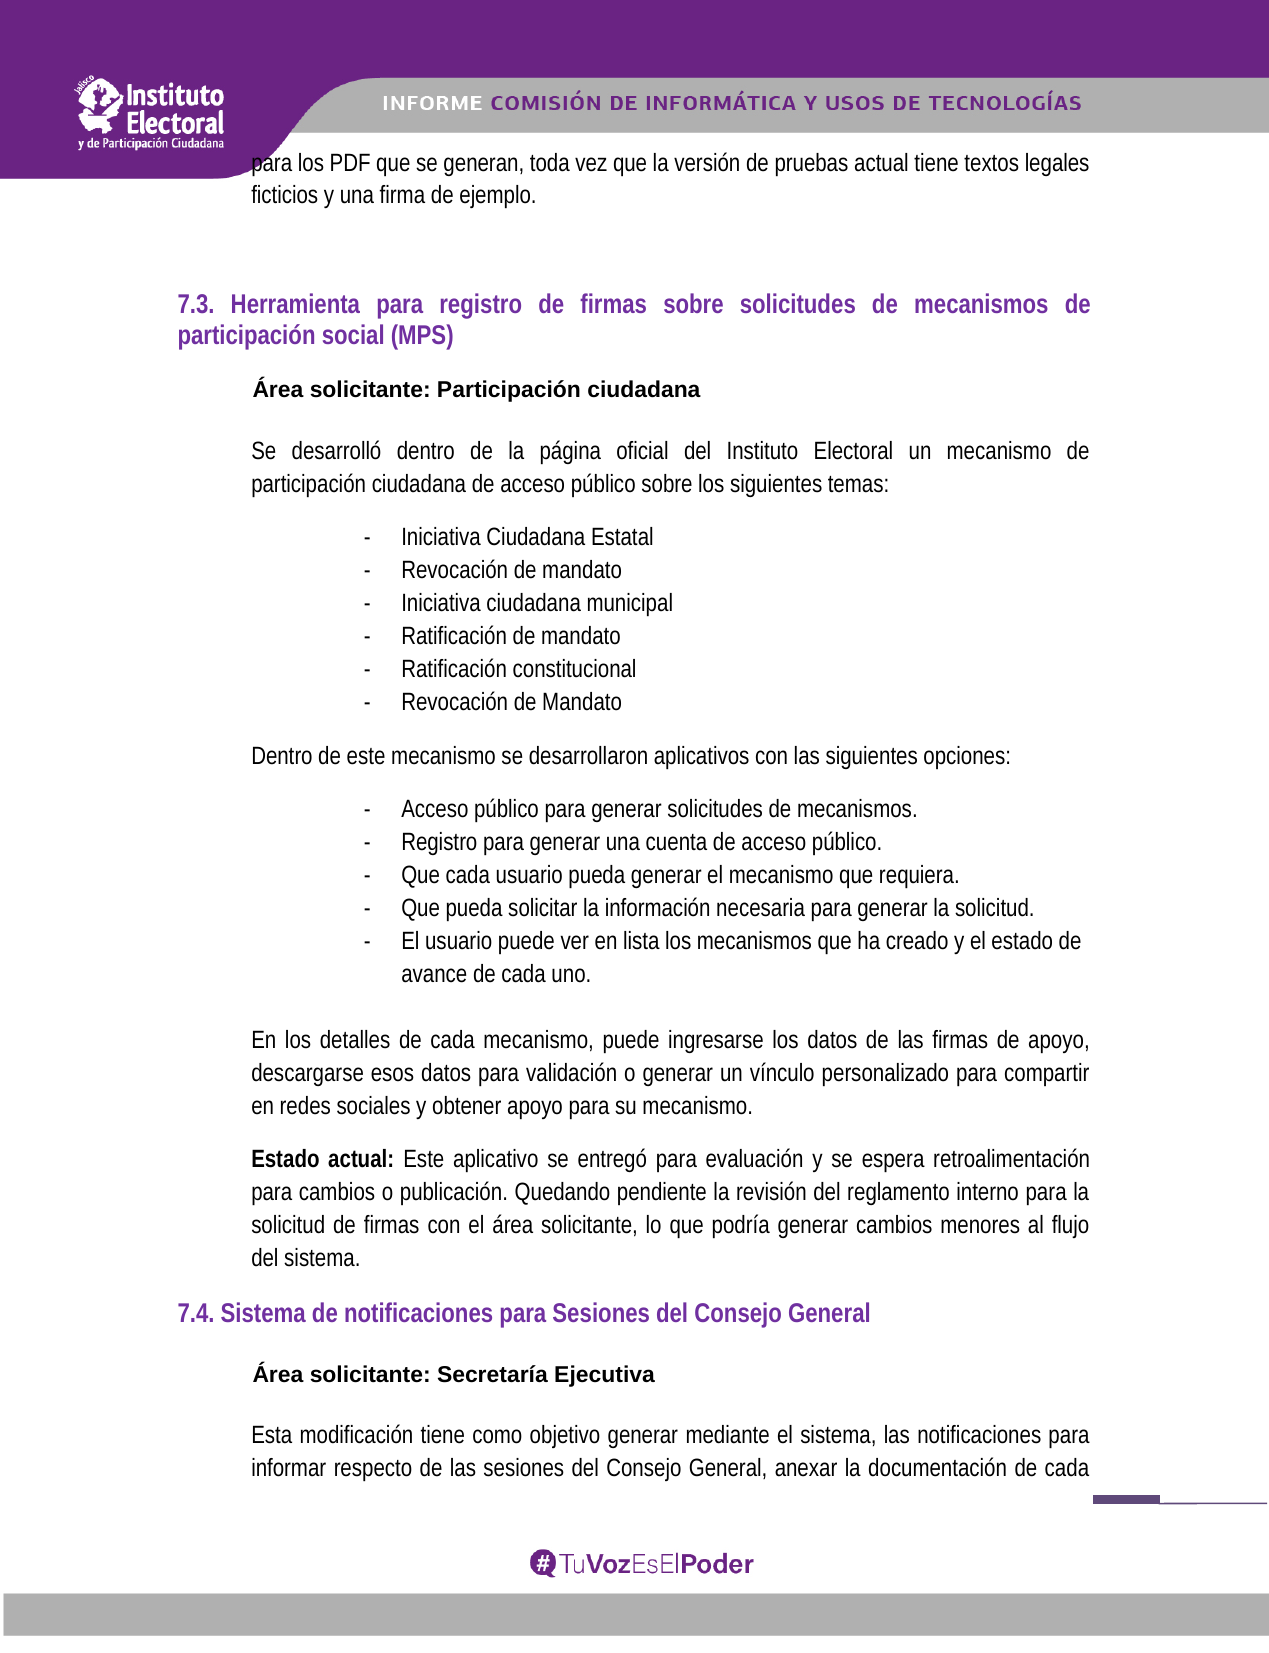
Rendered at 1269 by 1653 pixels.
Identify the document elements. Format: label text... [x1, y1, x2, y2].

list Registro para generar una cuenta de acceso público. [363, 827, 1092, 856]
text Estado actual: Este aplicativo se entregó para evaluación y se espera retroalimentación para cambios o publicación. Quedando pendiente la revisión del reglamento interno para la solicitud de firmas con el área solicitante, lo que podría generar cambios menores al flujo del sistema. [251, 1144, 1092, 1272]
list Área solicitante: Secretaría Ejecutiva [252, 1361, 1092, 1387]
list Acceso público para generar solicitudes de mecanismos. [363, 794, 1092, 823]
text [251, 1420, 1092, 1482]
text Dentro de este mecanismo se desarrollaron aplicativos con las siguientes opciones: [251, 741, 1092, 769]
list Ratificación de mandato [363, 621, 1092, 650]
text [251, 148, 1092, 209]
subtitle 7.4. Sistema de notificaciones para Sesiones del Consejo General [177, 1297, 1092, 1328]
text En los detalles de cada mecanismo, puede ingresarse los datos de las firmas de apoyo, descargarse esos datos para validación o generar un vínculo personalizado para compartir en redes sociales y obtener apoyo para su mecanismo. [251, 1025, 1092, 1119]
list Área solicitante: Participación ciudadana [252, 376, 1092, 403]
list Revocación de Mandato [363, 687, 1092, 716]
picture [0, 0, 1269, 1653]
text Se desarrolló dentro de la página oficial del Instituto Electoral un mecanismo de participación ciudadana de acceso público sobre los siguientes temas: [251, 436, 1092, 497]
subtitle 7.3. Herramienta para registro de firmas sobre solicitudes de mecanismos de participación social (MPS) [177, 288, 1092, 350]
list Iniciativa ciudadana municipal [363, 588, 1092, 617]
list Ratificación constitucional [363, 654, 1092, 683]
list Iniciativa Ciudadana Estatal [363, 522, 1092, 551]
list Revocación de mandato [363, 555, 1092, 584]
list Que cada usuario pueda generar el mecanismo que requiera. [363, 860, 1092, 889]
list El usuario puede ver en lista los mecanismos que ha creado y el estado de avance de cada uno. [363, 926, 1092, 988]
list Que pueda solicitar la información necesaria para generar la solicitud. [363, 893, 1092, 922]
